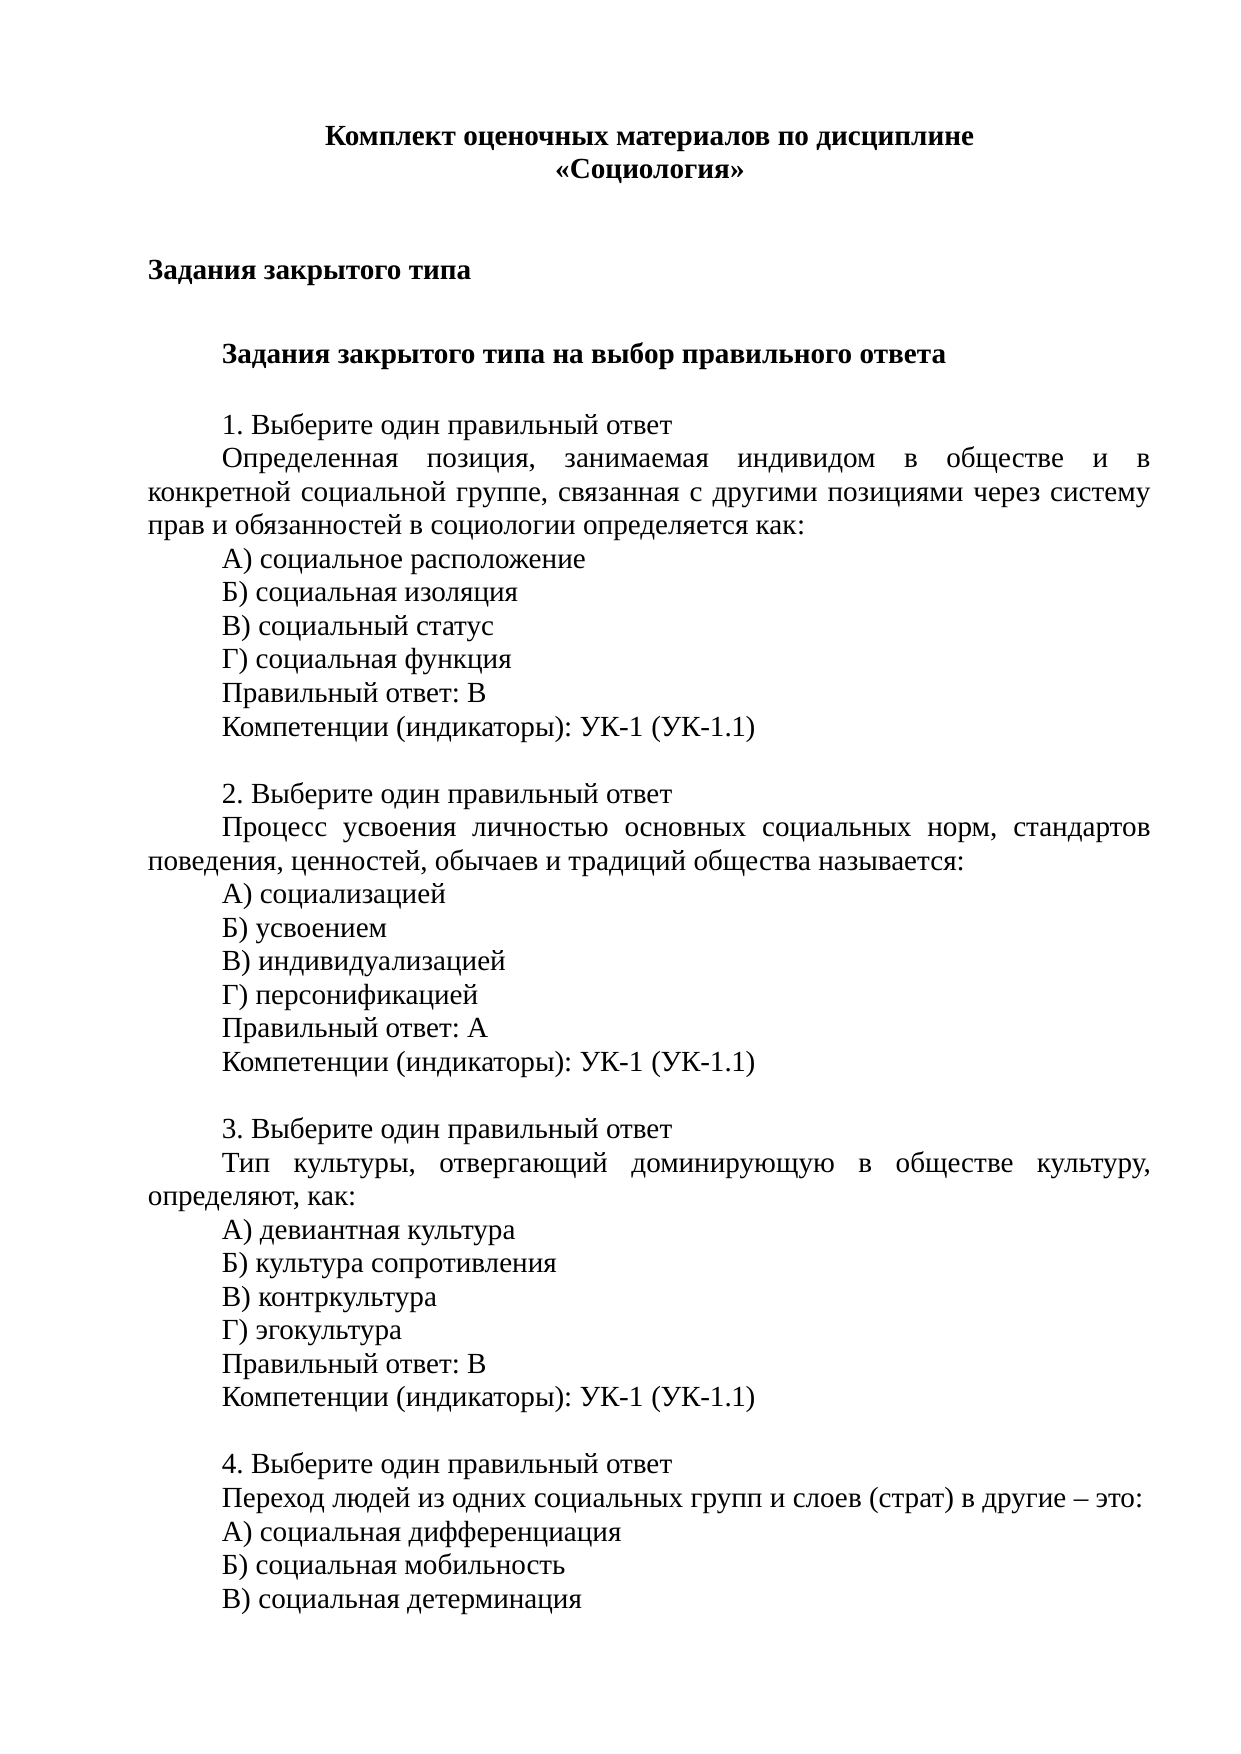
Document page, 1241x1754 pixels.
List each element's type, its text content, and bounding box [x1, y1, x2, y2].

text Определенная позиция, занимаемая индивидом в обществе и в конкретной социальной группе, связанная с другими позициями через систему прав и обязанностей в социологии определяется как: [148, 440, 1152, 541]
subtitle Задания закрытого типа на выбор правильного ответа [148, 336, 1152, 369]
text Правильный ответ: В [148, 1346, 1152, 1379]
text А) социальное расположение [148, 541, 1152, 574]
text Тип культуры, отвергающий доминирующую в обществе культуру, определяют, как: [148, 1145, 1152, 1212]
text Компетенции (индикаторы): УК-1 (УК-1.1) [148, 1044, 1152, 1078]
subtitle Комплект оценочных материалов по дисциплине «Социология» [148, 118, 1152, 185]
text В) контркультура [148, 1279, 1152, 1312]
text Правильный ответ: В [148, 675, 1152, 709]
subtitle Задания закрытого типа [148, 252, 1152, 286]
text Б) социальная мобильность [148, 1547, 1152, 1581]
text Б) социальная изоляция [148, 574, 1152, 608]
text А) девиантная культура [148, 1212, 1152, 1245]
text 4. Выберите один правильный ответ [148, 1447, 1152, 1480]
text Процесс усвоения личностью основных социальных норм, стандартов поведения, ценностей, обычаев и традиций общества называется: [148, 809, 1152, 876]
text Компетенции (индикаторы): УК-1 (УК-1.1) [148, 1379, 1152, 1413]
text Г) персонификацией [148, 977, 1152, 1011]
text 1. Выберите один правильный ответ [148, 407, 1152, 440]
text Б) культура сопротивления [148, 1245, 1152, 1279]
text 2. Выберите один правильный ответ [148, 776, 1152, 809]
text Компетенции (индикаторы): УК-1 (УК-1.1) [148, 709, 1152, 742]
text Переход людей из одних социальных групп и слоев (страт) в другие – это: [148, 1480, 1152, 1514]
text Г) эгокультура [148, 1312, 1152, 1346]
text Б) усвоением [148, 910, 1152, 943]
text В) социальная детерминация [148, 1581, 1152, 1614]
text В) социальный статус [148, 608, 1152, 642]
text Г) социальная функция [148, 642, 1152, 675]
text Правильный ответ: А [148, 1011, 1152, 1044]
text А) социализацией [148, 876, 1152, 910]
text 3. Выберите один правильный ответ [148, 1111, 1152, 1145]
text А) социальная дифференциация [148, 1514, 1152, 1547]
text В) индивидуализацией [148, 943, 1152, 977]
